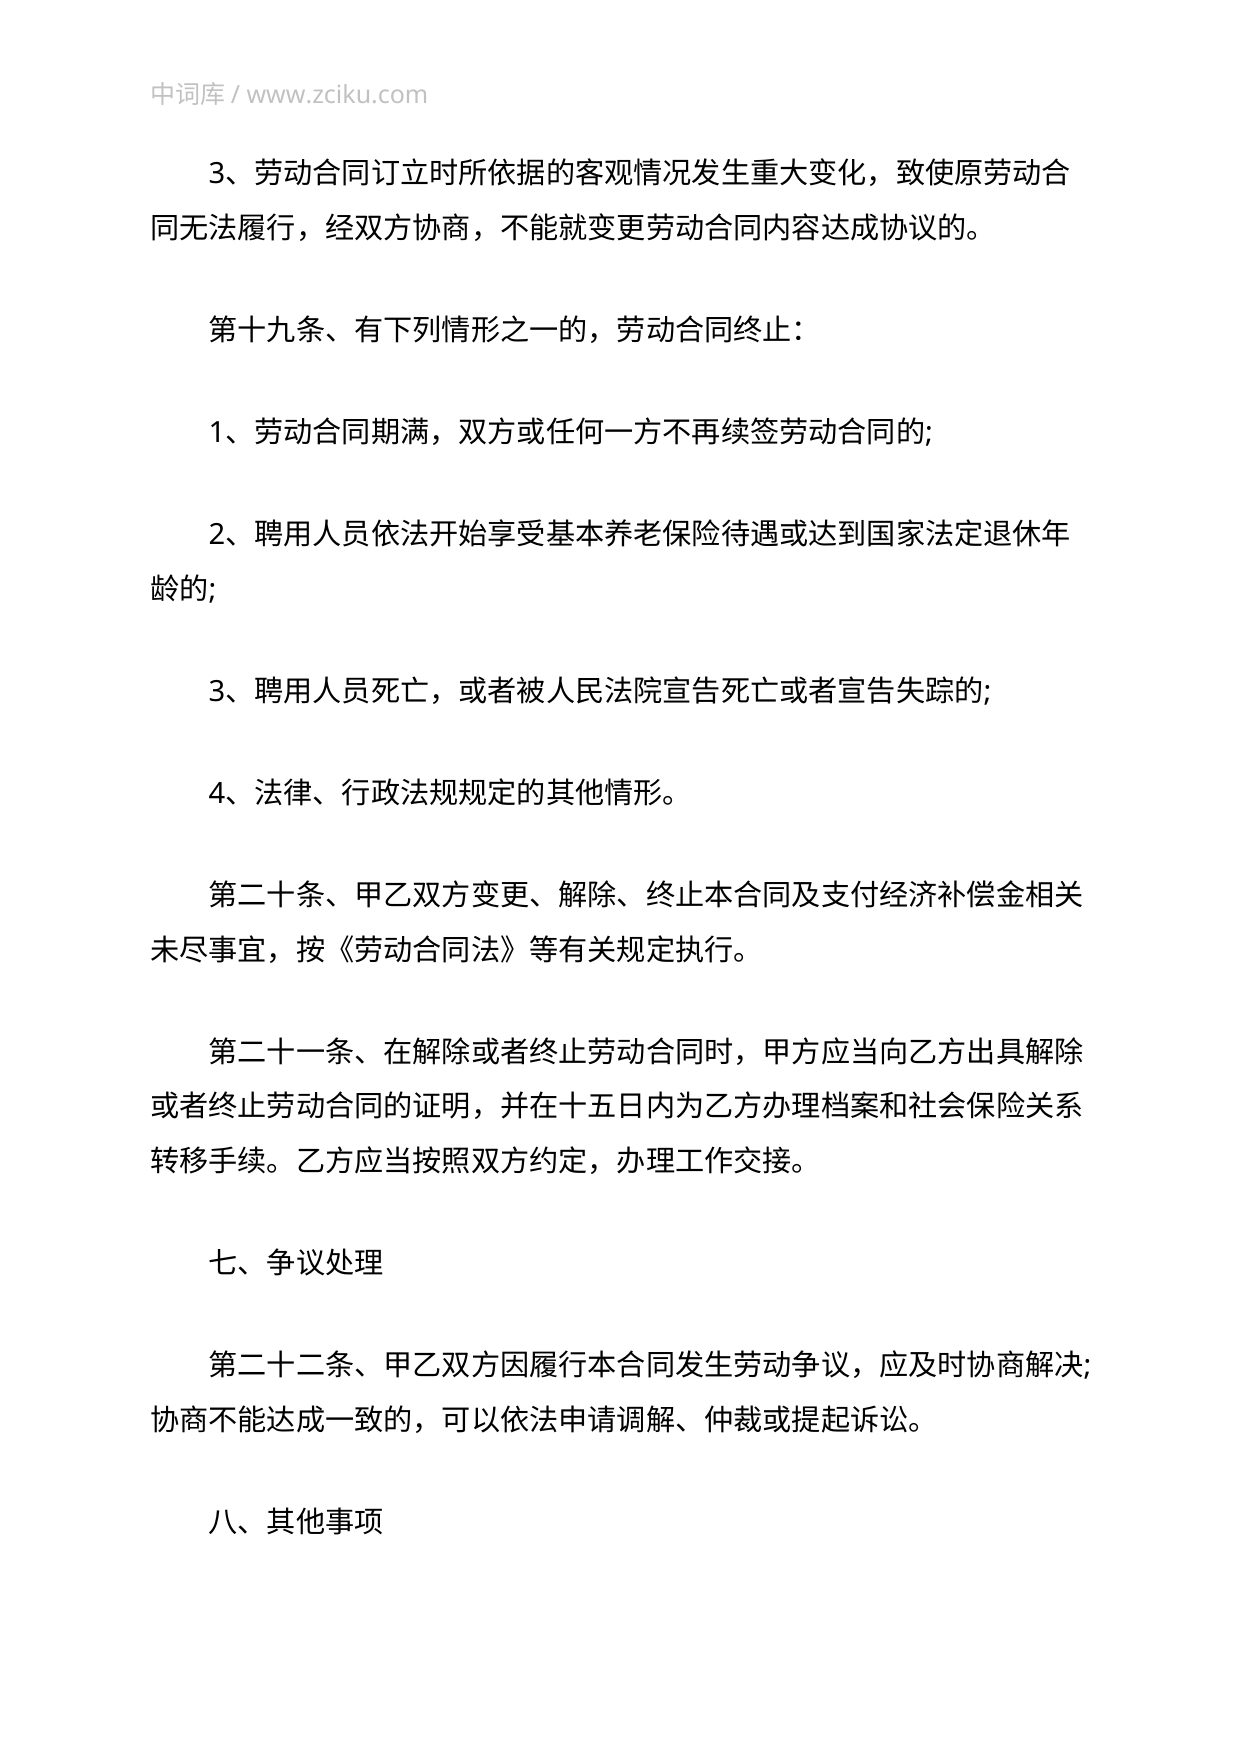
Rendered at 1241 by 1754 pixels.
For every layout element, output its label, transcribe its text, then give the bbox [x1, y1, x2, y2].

text 3、聘用人员死亡，或者被人民法院宣告死亡或者宣告失踪的; [150, 667, 1090, 710]
text 第二十一条、在解除或者终止劳动合同时，甲方应当向乙方出具解除或者终止劳动合同的证明，并在十五日内为乙方办理档案和社会保险关系转移手续。乙方应当按照双方约定，办理工作交接。 [150, 1028, 1090, 1180]
text 七、争议处理 [150, 1240, 1090, 1282]
text 第十九条、有下列情形之一的，劳动合同终止： [150, 307, 1090, 349]
text 4、法律、行政法规规定的其他情形。 [150, 769, 1090, 812]
text 3、劳动合同订立时所依据的客观情况发生重大变化，致使原劳动合同无法履行，经双方协商，不能就变更劳动合同内容达成协议的。 [150, 150, 1090, 247]
text 八、其他事项 [150, 1498, 1090, 1541]
text 2、聘用人员依法开始享受基本养老保险待遇或达到国家法定退休年龄的; [150, 511, 1090, 608]
text 第二十二条、甲乙双方因履行本合同发生劳动争议，应及时协商解决;协商不能达成一致的，可以依法申请调解、仲裁或提起诉讼。 [150, 1341, 1090, 1439]
text 第二十条、甲乙双方变更、解除、终止本合同及支付经济补偿金相关未尽事宜，按《劳动合同法》等有关规定执行。 [150, 871, 1090, 969]
text 1、劳动合同期满，双方或任何一方不再续签劳动合同的; [150, 408, 1090, 451]
